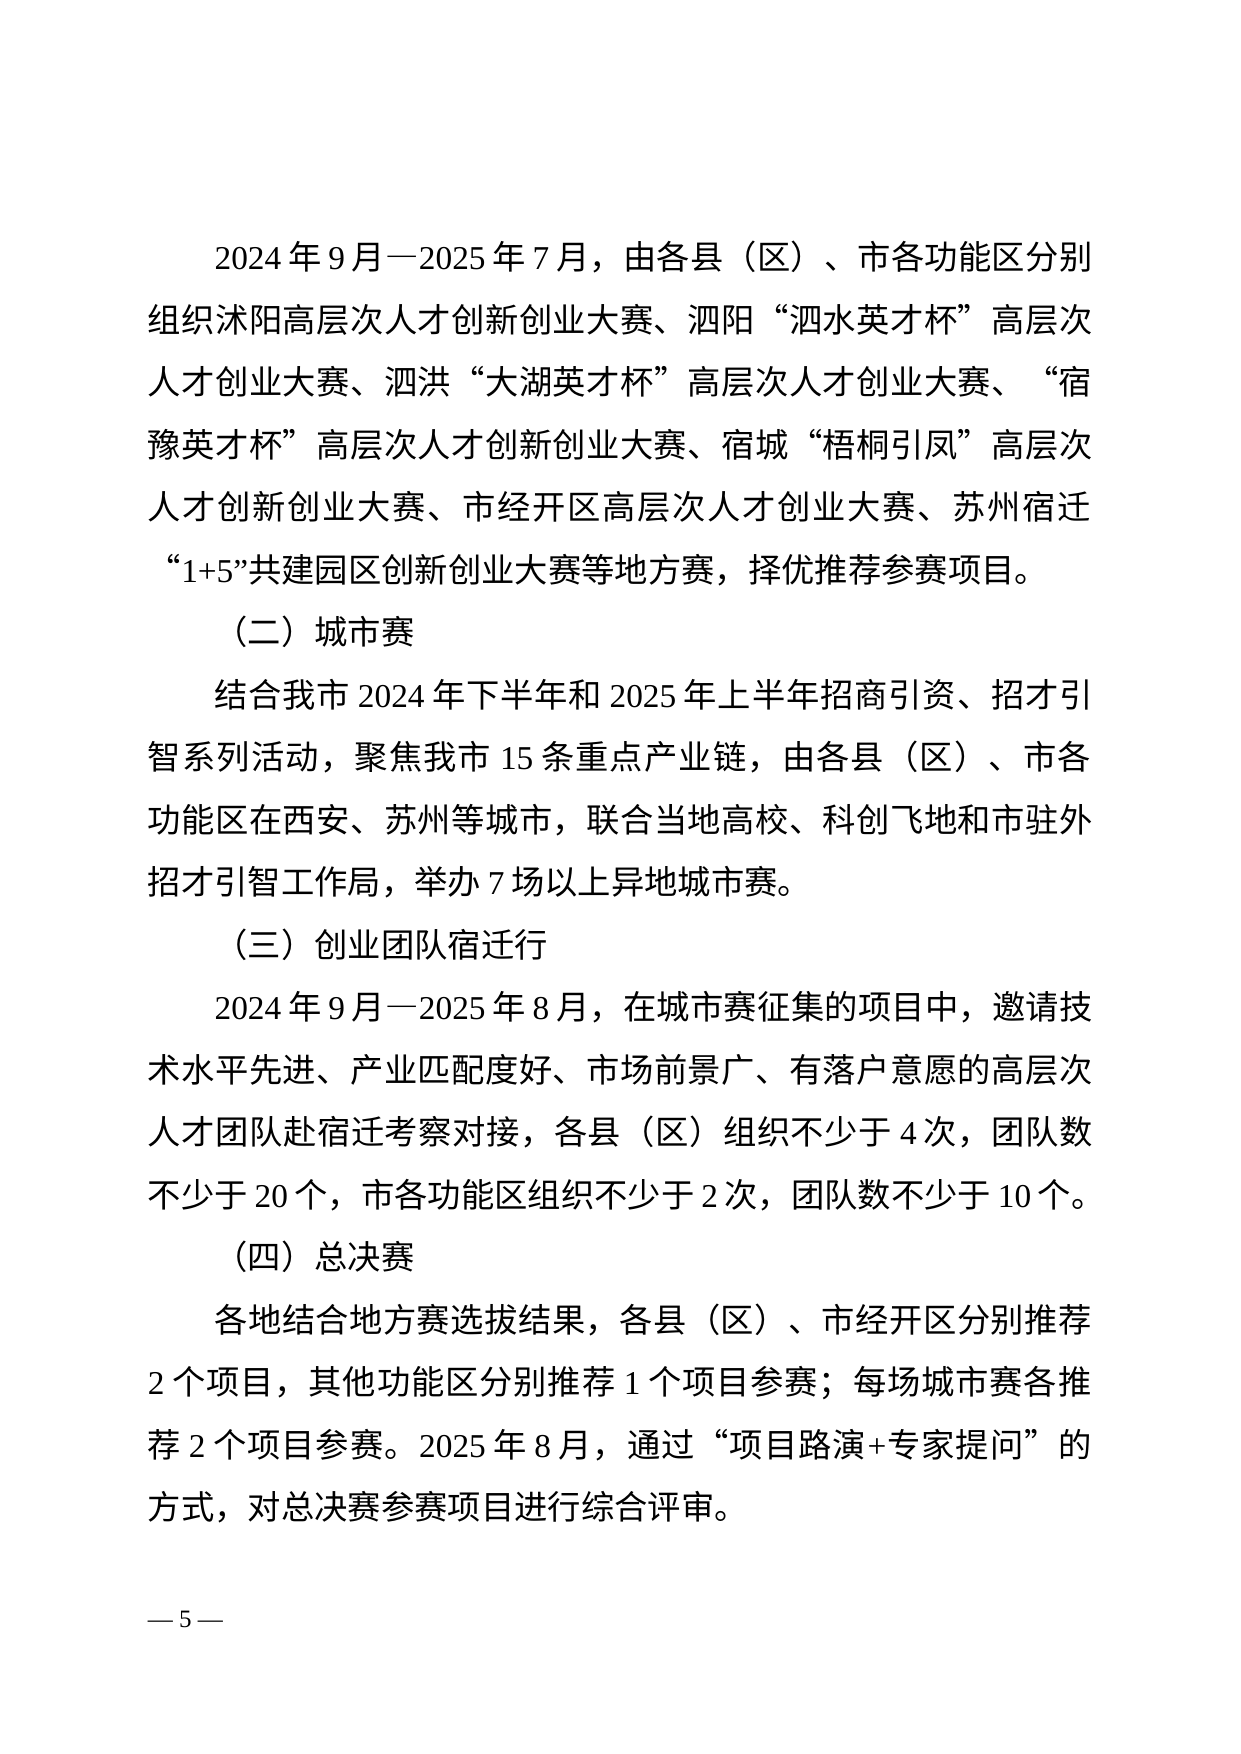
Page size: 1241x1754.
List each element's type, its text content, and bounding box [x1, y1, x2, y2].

text 各地结合地方赛选拔结果，各县（区）、市经开区分别推荐2个项目，其他功能区分别推荐1个项目参赛；每场城市赛各推荐2个项目参赛。2025年8月，通过“项目路演+专家提问”的方式，对总决赛参赛项目进行综合评审。 [148, 1282, 1093, 1532]
text （二）城市赛 [148, 594, 1093, 657]
text 2024年9月—2025年8月，在城市赛征集的项目中，邀请技术水平先进、产业匹配度好、市场前景广、有落户意愿的高层次人才团队赴宿迁考察对接，各县（区）组织不少于4次，团队数不少于20个，市各功能区组织不少于2次，团队数不少于10个。 [148, 969, 1093, 1219]
text 2024年9月—2025年7月，由各县（区）、市各功能区分别组织沭阳高层次人才创新创业大赛、泗阳“泗水英才杯”高层次人才创业大赛、泗洪“大湖英才杯”高层次人才创业大赛、“宿豫英才杯”高层次人才创新创业大赛、宿城“梧桐引凤”高层次人才创新创业大赛、市经开区高层次人才创业大赛、苏州宿迁“1+5”共建园区创新创业大赛等地方赛，择优推荐参赛项目。 [148, 219, 1093, 594]
text （三）创业团队宿迁行 [148, 907, 1093, 969]
text （四）总决赛 [148, 1219, 1093, 1282]
text 结合我市2024年下半年和2025年上半年招商引资、招才引智系列活动，聚焦我市15条重点产业链，由各县（区）、市各功能区在西安、苏州等城市，联合当地高校、科创飞地和市驻外招才引智工作局，举办7场以上异地城市赛。 [148, 657, 1093, 907]
